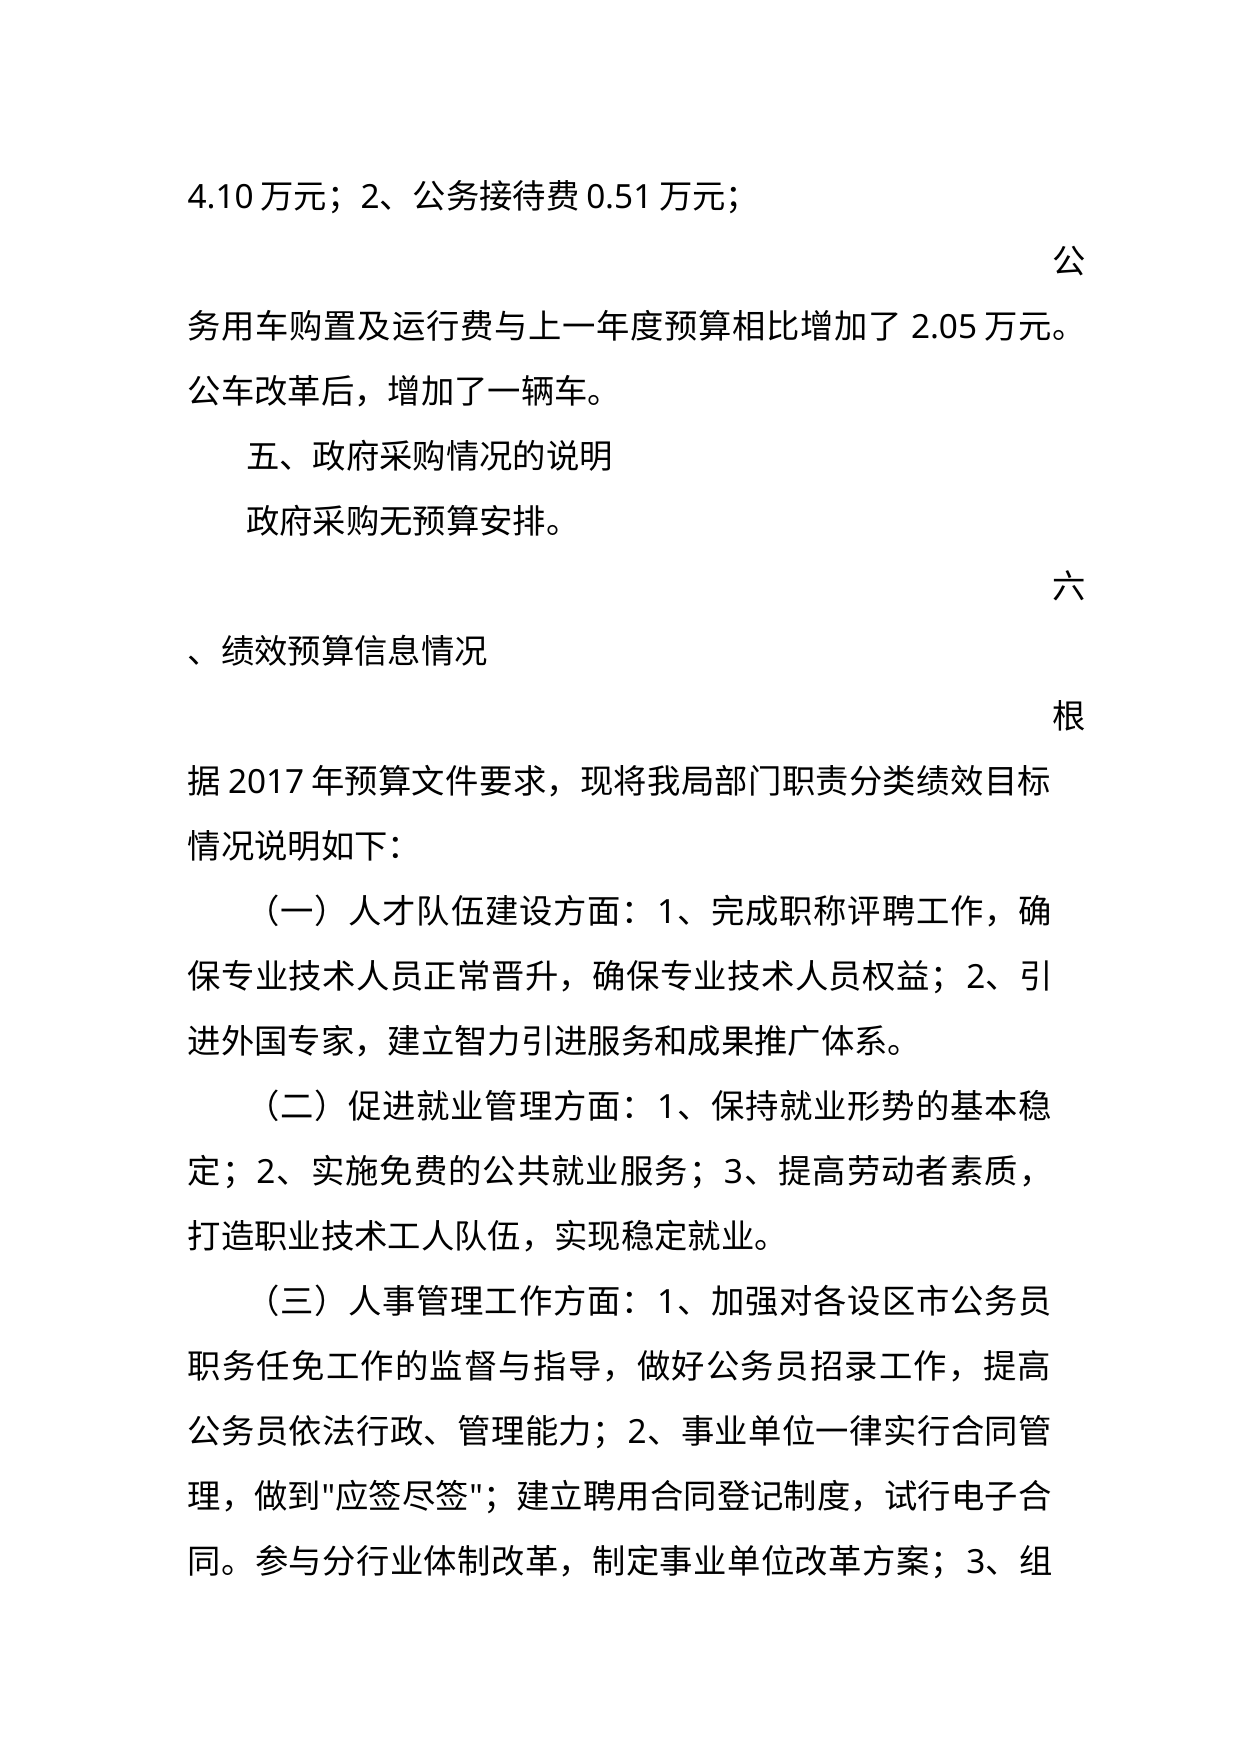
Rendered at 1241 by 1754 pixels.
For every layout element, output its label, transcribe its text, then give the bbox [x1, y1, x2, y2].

text （一）人才队伍建设方面：1、完成职称评聘工作，确保专业技术人员正常晋升，确保专业技术人员权益；2、引进外国专家，建立智力引进服务和成果推广体系。 [187, 877, 1053, 1072]
text （二）促进就业管理方面：1、保持就业形势的基本稳定；2、实施免费的公共就业服务；3、提高劳动者素质，打造职业技术工人队伍，实现稳定就业。 [187, 1072, 1053, 1267]
text 五、政府采购情况的说明 [187, 422, 1053, 487]
text 根据2017年预算文件要求，现将我局部门职责分类绩效目标情况说明如下： [187, 682, 1053, 877]
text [187, 162, 1053, 227]
text 政府采购无预算安排。 [187, 487, 1053, 552]
text 六、绩效预算信息情况 [187, 552, 1053, 682]
text 公务用车购置及运行费与上一年度预算相比增加了2.05万元。公车改革后，增加了一辆车。 [187, 227, 1053, 422]
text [187, 1267, 1053, 1592]
